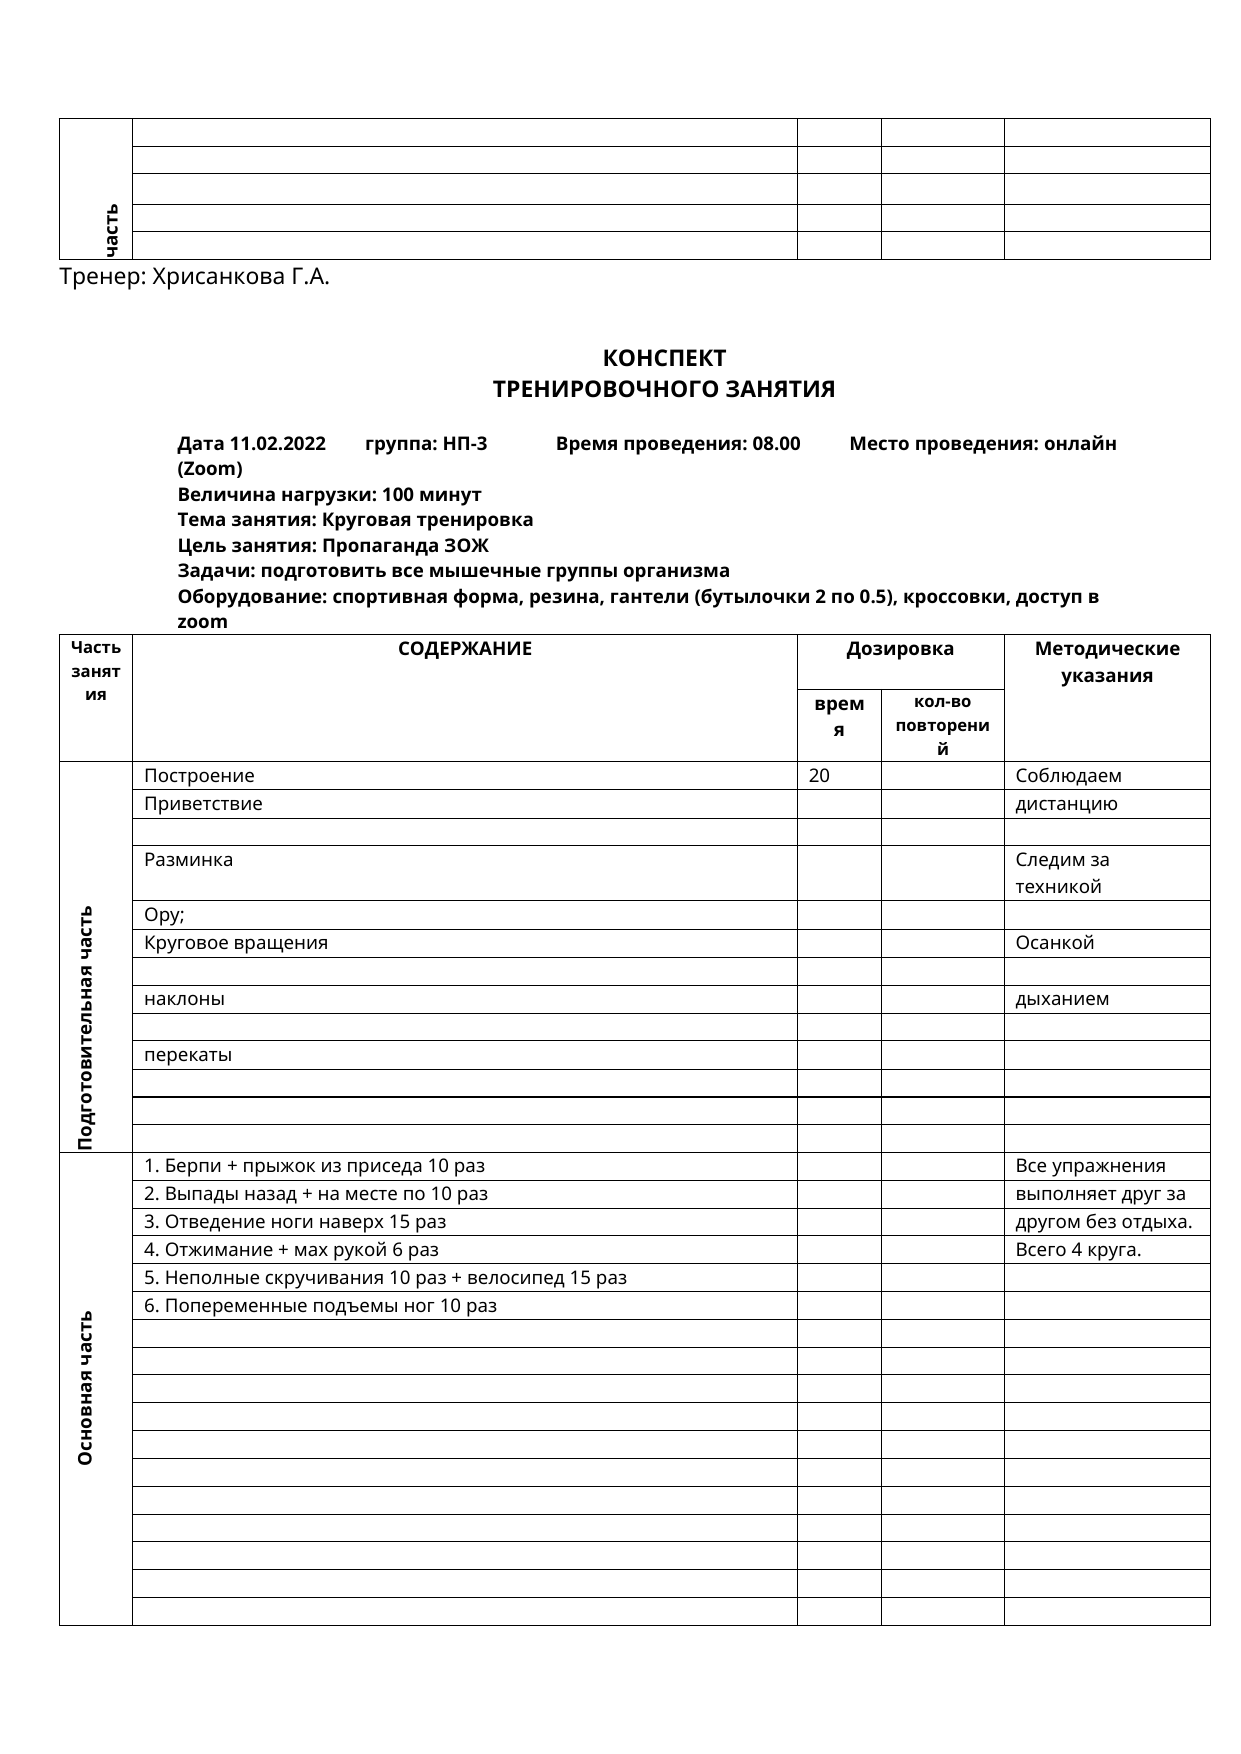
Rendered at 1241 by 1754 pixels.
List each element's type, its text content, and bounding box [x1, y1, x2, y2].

table_header Дозировка [798, 635, 1004, 689]
table_cell Осанкой [1005, 930, 1210, 957]
table_cell [882, 846, 1004, 900]
table_cell [133, 119, 797, 146]
table_cell [798, 1014, 881, 1040]
table_cell [1005, 232, 1210, 259]
table_cell [133, 1098, 797, 1124]
table_cell 5. Неполные скручивания 10 раз + велосипед 15 раз [133, 1264, 797, 1291]
table_cell [1005, 1348, 1210, 1374]
table_cell Разминка [133, 846, 797, 900]
table_cell [798, 986, 881, 1013]
table_cell [798, 846, 881, 900]
text ТРЕНИРОВОЧНОГО ЗАНЯТИЯ [177, 373, 1152, 405]
table_cell [882, 1098, 1004, 1124]
table_cell [798, 901, 881, 928]
table_cell [133, 1375, 797, 1402]
table_cell [798, 930, 881, 957]
table_cell [133, 1403, 797, 1430]
table_cell [133, 1459, 797, 1486]
table_cell [133, 1570, 797, 1597]
table_cell [1005, 819, 1210, 845]
table_cell [1005, 958, 1210, 984]
table_cell [882, 1041, 1004, 1068]
table_cell [882, 1515, 1004, 1541]
table_cell [798, 1542, 881, 1569]
table_cell [1005, 1264, 1210, 1291]
table_cell [1005, 1431, 1210, 1458]
table_cell 6. Попеременные подъемы ног 10 раз [133, 1292, 797, 1319]
table_cell [882, 1209, 1004, 1235]
table_cell [882, 819, 1004, 845]
table_cell Приветствие [133, 790, 797, 817]
table_cell [798, 1515, 881, 1541]
table_cell [798, 174, 881, 204]
table_cell [882, 1570, 1004, 1597]
table_cell [798, 1459, 881, 1486]
table_cell [798, 819, 881, 845]
table_cell [798, 205, 881, 231]
table_cell [882, 1153, 1004, 1179]
table_cell [798, 1487, 881, 1513]
table_cell [882, 1403, 1004, 1430]
table_cell [798, 790, 881, 817]
table_cell Круговое вращения [133, 930, 797, 957]
text Задачи: подготовить все мышечные группы организма [177, 558, 1152, 583]
table_cell [798, 1348, 881, 1374]
table_cell [1005, 1515, 1210, 1541]
table_cell [1005, 1487, 1210, 1513]
table_cell [1005, 1292, 1210, 1319]
table_cell [882, 1292, 1004, 1319]
table_cell [798, 958, 881, 984]
table_cell [133, 958, 797, 984]
table_cell [882, 1236, 1004, 1263]
table_cell Ору; [133, 901, 797, 928]
table_cell кол-во повторений [882, 690, 1004, 761]
table_cell Следим за техникой [1005, 846, 1210, 900]
table_cell [1005, 1570, 1210, 1597]
table_cell [1005, 1459, 1210, 1486]
text Величина нагрузки: 100 минут [177, 481, 1152, 507]
table_cell Подготовительная часть [60, 762, 132, 1152]
table_cell [1005, 1403, 1210, 1430]
table_cell [882, 147, 1004, 173]
table_cell дыханием [1005, 986, 1210, 1013]
table_cell [798, 1153, 881, 1179]
table_cell [798, 1098, 881, 1124]
table_cell [798, 147, 881, 173]
table_cell [882, 1264, 1004, 1291]
table_cell [882, 762, 1004, 789]
table_cell Построение [133, 762, 797, 789]
table_cell [133, 1598, 797, 1625]
table_cell [1005, 1320, 1210, 1347]
table_cell [882, 901, 1004, 928]
table_cell [882, 930, 1004, 957]
table_cell [882, 986, 1004, 1013]
table_cell перекаты [133, 1041, 797, 1068]
table_cell [1005, 119, 1210, 146]
text КОНСПЕКТ [177, 342, 1152, 373]
table_cell [133, 1014, 797, 1040]
table_cell Все упражнения [1005, 1153, 1210, 1179]
table_cell [133, 1070, 797, 1096]
table_cell 1. Берпи + прыжок из приседа 10 раз [133, 1153, 797, 1179]
table_cell [882, 790, 1004, 817]
table_cell 20 [798, 762, 881, 789]
table_cell [798, 1236, 881, 1263]
table_cell [798, 1041, 881, 1068]
table_cell 2. Выпады назад + на месте по 10 раз [133, 1181, 797, 1207]
table_cell [798, 1403, 881, 1430]
table_cell время [798, 690, 881, 761]
table_cell [1005, 1070, 1210, 1096]
table_cell [798, 1070, 881, 1096]
table_cell 4. Отжимание + мах рукой 6 раз [133, 1236, 797, 1263]
table_cell [798, 1292, 881, 1319]
table_cell [1005, 1014, 1210, 1040]
table_cell [798, 1209, 881, 1235]
table_cell [133, 1487, 797, 1513]
table_cell [133, 819, 797, 845]
table_cell [798, 1125, 881, 1152]
table_cell дистанцию [1005, 790, 1210, 817]
table_cell [1005, 1125, 1210, 1152]
table_cell [1005, 1542, 1210, 1569]
table_cell [1005, 1041, 1210, 1068]
table_cell Основная часть [60, 1153, 132, 1625]
table_cell [1005, 1375, 1210, 1402]
table_cell [882, 1181, 1004, 1207]
text Тренер: Хрисанкова Г.А. [59, 260, 1152, 291]
text Дата 11.02.2022 группа: НП-3 Время проведения: 08.00 Место проведения: онлайн (Zoom) [177, 430, 1152, 481]
table_cell 3. Отведение ноги наверх 15 раз [133, 1209, 797, 1235]
table_header Методические указания [1005, 635, 1210, 761]
table_cell [882, 1125, 1004, 1152]
table_cell [882, 1014, 1004, 1040]
table_cell [133, 147, 797, 173]
table_cell [798, 1598, 881, 1625]
table_cell [1005, 205, 1210, 231]
table_cell [798, 1181, 881, 1207]
table_cell другом без отдыха. [1005, 1209, 1210, 1235]
table_cell Соблюдаем [1005, 762, 1210, 789]
table_header СОДЕРЖАНИЕ [133, 635, 797, 761]
table_cell [882, 1348, 1004, 1374]
table_cell [133, 232, 797, 259]
table_cell [882, 232, 1004, 259]
table_cell [798, 232, 881, 259]
table_cell [798, 1570, 881, 1597]
table_cell [882, 1598, 1004, 1625]
table_cell [133, 174, 797, 204]
table_cell [798, 1264, 881, 1291]
table_cell [133, 1431, 797, 1458]
table_cell [798, 1320, 881, 1347]
table_cell [1005, 1598, 1210, 1625]
table_cell [133, 205, 797, 231]
text Цель занятия: Пропаганда ЗОЖ [177, 532, 1152, 558]
table_cell [133, 1320, 797, 1347]
table_cell [1005, 1098, 1210, 1124]
table_cell [882, 1070, 1004, 1096]
table_cell [882, 205, 1004, 231]
table_cell [882, 1375, 1004, 1402]
table_cell [882, 1320, 1004, 1347]
table_cell [133, 1348, 797, 1374]
text Тема занятия: Круговая тренировка [177, 507, 1152, 532]
table_cell [882, 1459, 1004, 1486]
table_cell [882, 174, 1004, 204]
text Оборудование: спортивная форма, резина, гантели (бутылочки 2 по 0.5), кроссовки, доступ в zoom [177, 583, 1152, 634]
table_cell [882, 1431, 1004, 1458]
table_cell [133, 1515, 797, 1541]
table_cell [882, 119, 1004, 146]
table_cell [882, 1542, 1004, 1569]
table_cell [798, 119, 881, 146]
table_cell [1005, 901, 1210, 928]
table_cell выполняет друг за [1005, 1181, 1210, 1207]
table_cell наклоны [133, 986, 797, 1013]
table_cell [798, 1431, 881, 1458]
table_header Часть занятия [60, 635, 132, 761]
table_cell [1005, 174, 1210, 204]
table_cell [882, 958, 1004, 984]
table_cell Всего 4 круга. [1005, 1236, 1210, 1263]
table_cell [1005, 147, 1210, 173]
table_cell [882, 1487, 1004, 1513]
table_cell [798, 1375, 881, 1402]
table_cell [133, 1125, 797, 1152]
table_cell [133, 1542, 797, 1569]
